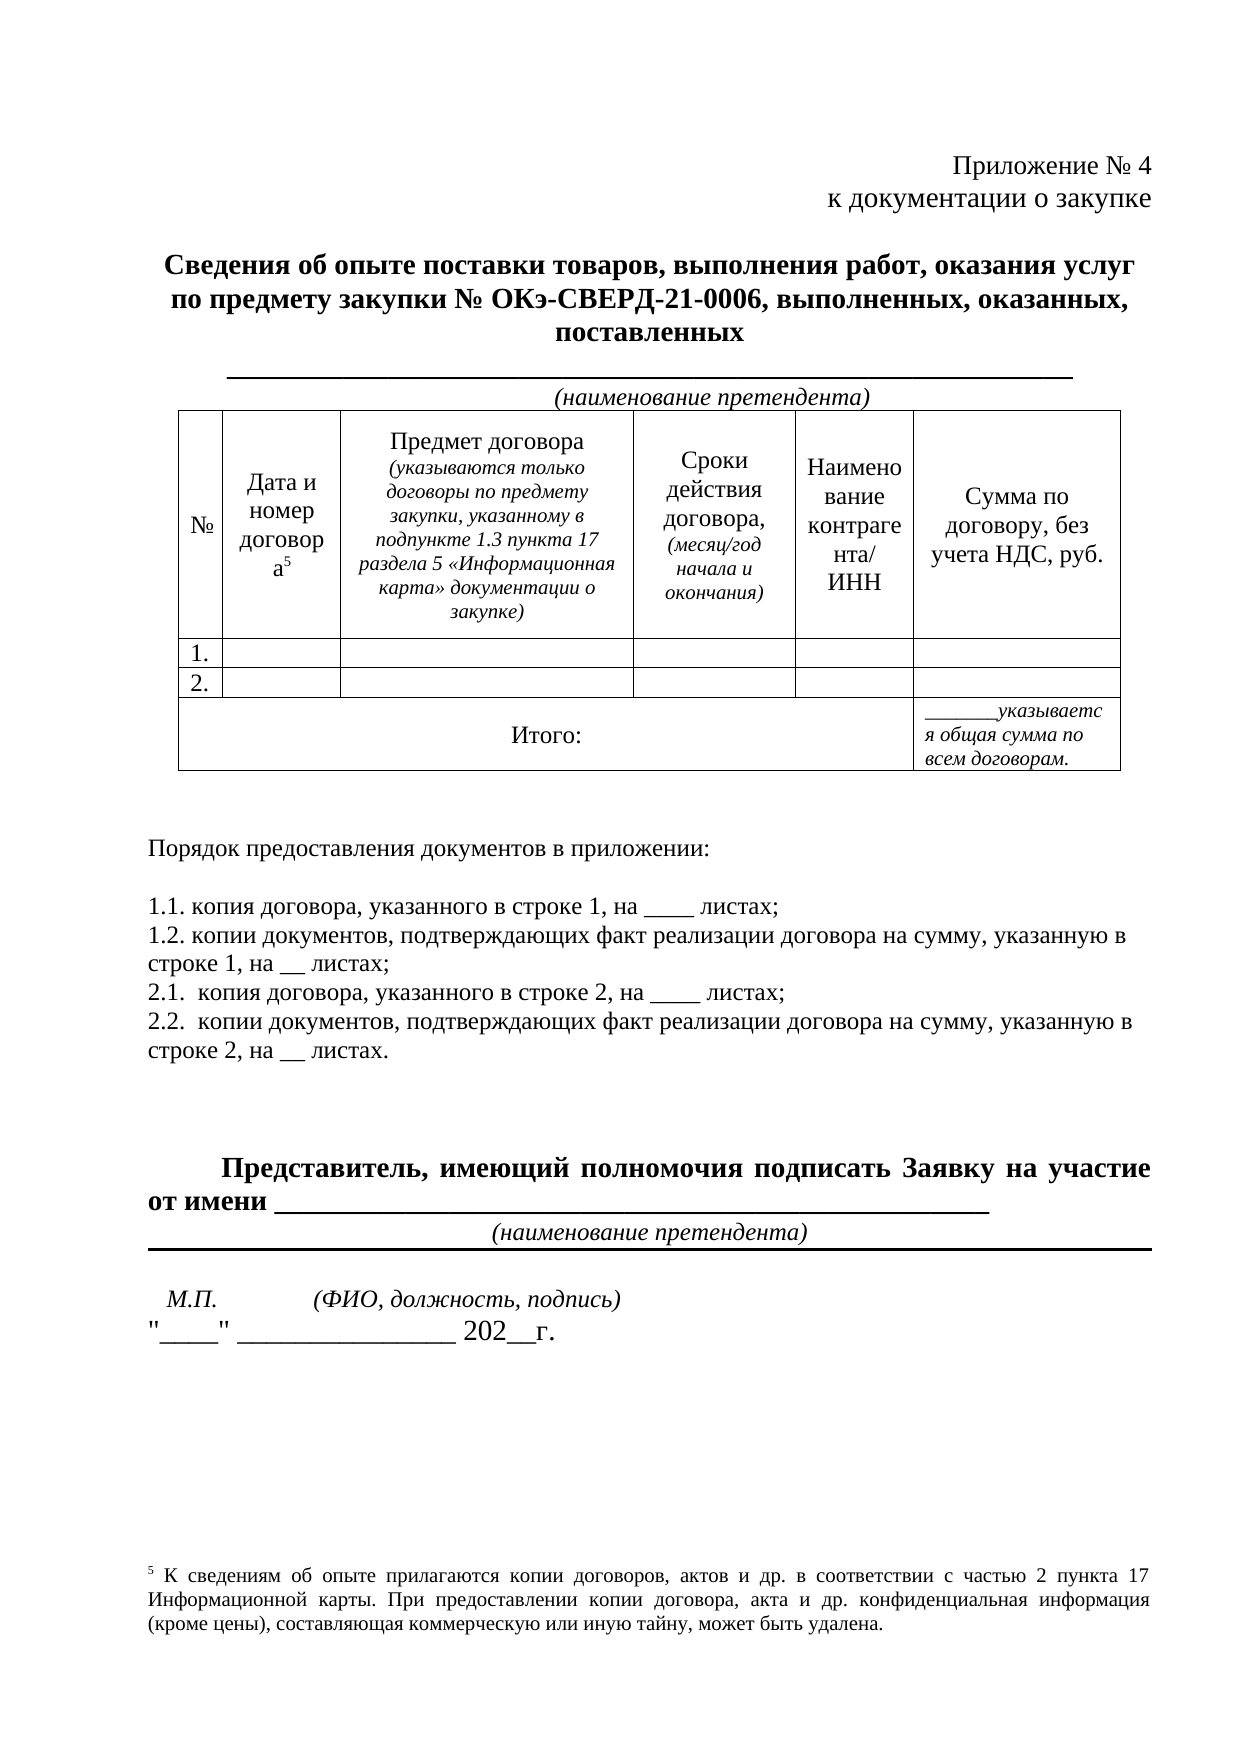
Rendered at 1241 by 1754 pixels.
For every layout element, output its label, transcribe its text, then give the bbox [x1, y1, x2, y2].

table_cell 2. [179, 668, 222, 697]
text 2.1. копия договора, указанного в строке 2, на ____ листах; [148, 977, 1152, 1006]
table_header Сумма по договору, без учета НДС, руб. [914, 411, 1120, 637]
table_cell [341, 668, 633, 697]
table_header Дата и номер договора [223, 411, 340, 637]
table_cell 1. [179, 639, 222, 667]
text (наименование претендента) [148, 382, 1152, 410]
text (наименование претендента) [148, 1217, 1152, 1248]
text Представитель, имеющий полномочия подписать Заявку на участие от имени _________________________________________________ [148, 1150, 1152, 1217]
table_header Наименование контрагента/ ИНН [796, 411, 913, 637]
table_cell _______указывается общая сумма по всем договорам. [914, 698, 1120, 770]
text "____" _______________ 202__г. [148, 1313, 1152, 1347]
table_header Предмет договора (указываются только договоры по предмету закупки, указанному в подпункте 1.3 пункта 17 раздела 5 «Информационная карта» документации о закупке) [341, 411, 633, 637]
text Сведения об опыте поставки товаров, выполнения работ, оказания услуг по предмету закупки № ОКэ-СВЕРД-21-0006, выполненных, оказанных, поставленных __________________________________________________________ [148, 247, 1152, 382]
text 2.2. копии документов, подтверждающих факт реализации договора на сумму, указанную в строке 2, на __ листах. [148, 1006, 1152, 1063]
table_cell [634, 639, 795, 667]
text Порядок предоставления документов в приложении: [148, 833, 1152, 862]
table_cell [796, 639, 913, 667]
table_cell [634, 668, 795, 697]
table_cell [914, 668, 1120, 697]
text 1.1. копия договора, указанного в строке 1, на ____ листах; [148, 891, 1152, 920]
table_cell [914, 639, 1120, 667]
text 1.2. копии документов, подтверждающих факт реализации договора на сумму, указанную в строке 1, на __ листах; [148, 920, 1152, 977]
table_cell [223, 668, 340, 697]
table_cell [223, 639, 340, 667]
table_cell [341, 639, 633, 667]
table_header № [179, 411, 222, 637]
text М.П. (ФИО, должность, подпись) [148, 1284, 1152, 1313]
text к документации о закупке [148, 180, 1152, 214]
table_cell [796, 668, 913, 697]
table_cell Итого: [179, 698, 913, 770]
table_header Сроки действия договора, (месяц/год начала и окончания) [634, 411, 795, 637]
text Приложение № 4 [148, 149, 1152, 180]
